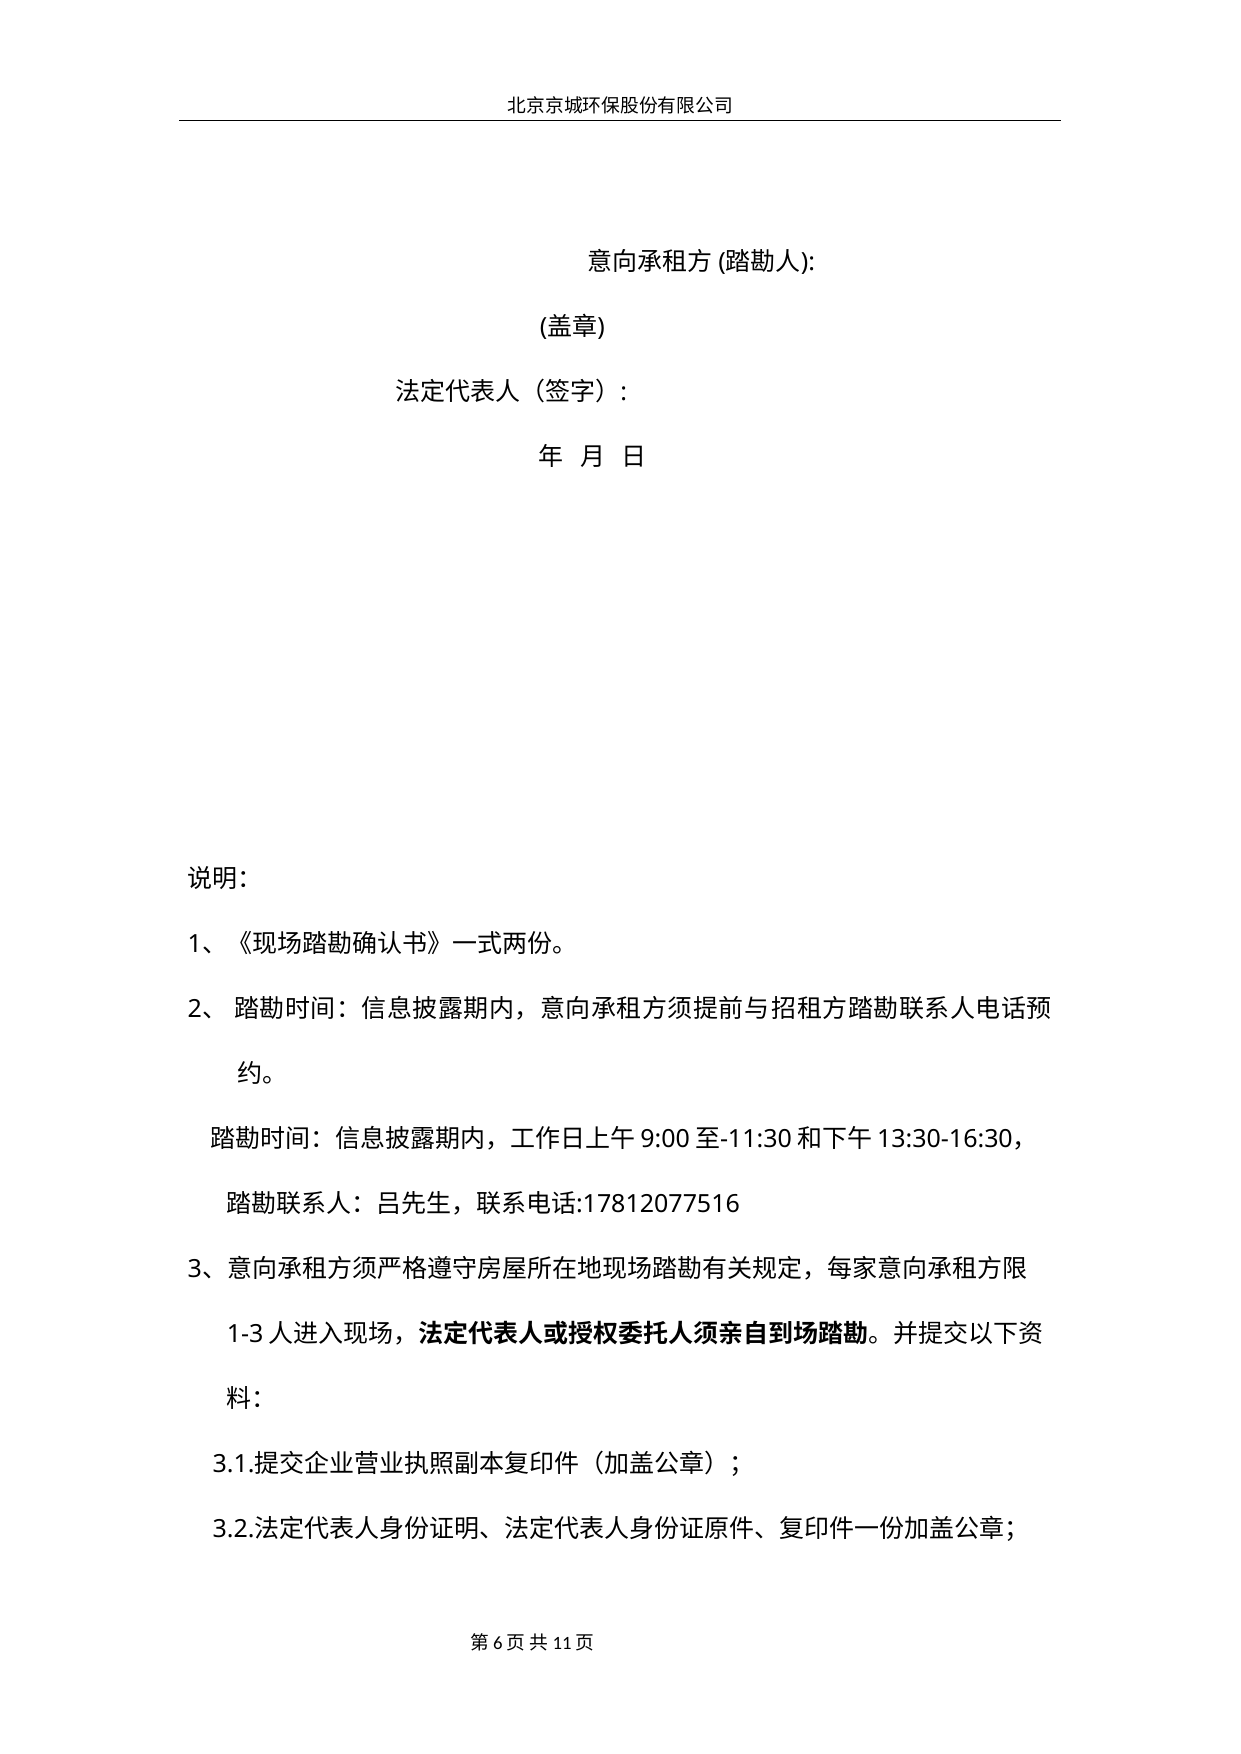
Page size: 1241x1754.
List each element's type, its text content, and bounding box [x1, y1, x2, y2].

text 3.1.提交企业营业执照副本复印件（加盖公章）； [187, 1429, 1053, 1494]
text 法定代表人（签字）: [187, 357, 1053, 422]
text 踏勘联系人：吕先生，联系电话:17812077516 [226, 1169, 1053, 1234]
text 踏勘时间：信息披露期内，工作日上午9:00至-11:30和下午13:30-16:30， [191, 1104, 1053, 1169]
list 1-3人进入现场，法定代表人或授权委托人须亲自到场踏勘。并提交以下资 [177, 1299, 1053, 1364]
text 1、《现场踏勘确认书》一式两份。 [187, 909, 1053, 974]
text 说明： [187, 844, 1053, 909]
text 意向承租方 (踏勘人): [187, 227, 1053, 292]
text 年 月 日 [187, 422, 1053, 487]
list 料： [177, 1364, 1053, 1429]
text 2、 踏勘时间：信息披露期内，意向承租方须提前与招租方踏勘联系人电话预约。 [187, 974, 1053, 1104]
text (盖章) [187, 292, 1053, 357]
text 3.2.法定代表人身份证明、法定代表人身份证原件、复印件一份加盖公章； [187, 1494, 1053, 1559]
list 意向承租方须严格遵守房屋所在地现场踏勘有关规定，每家意向承租方限 [187, 1234, 1053, 1299]
